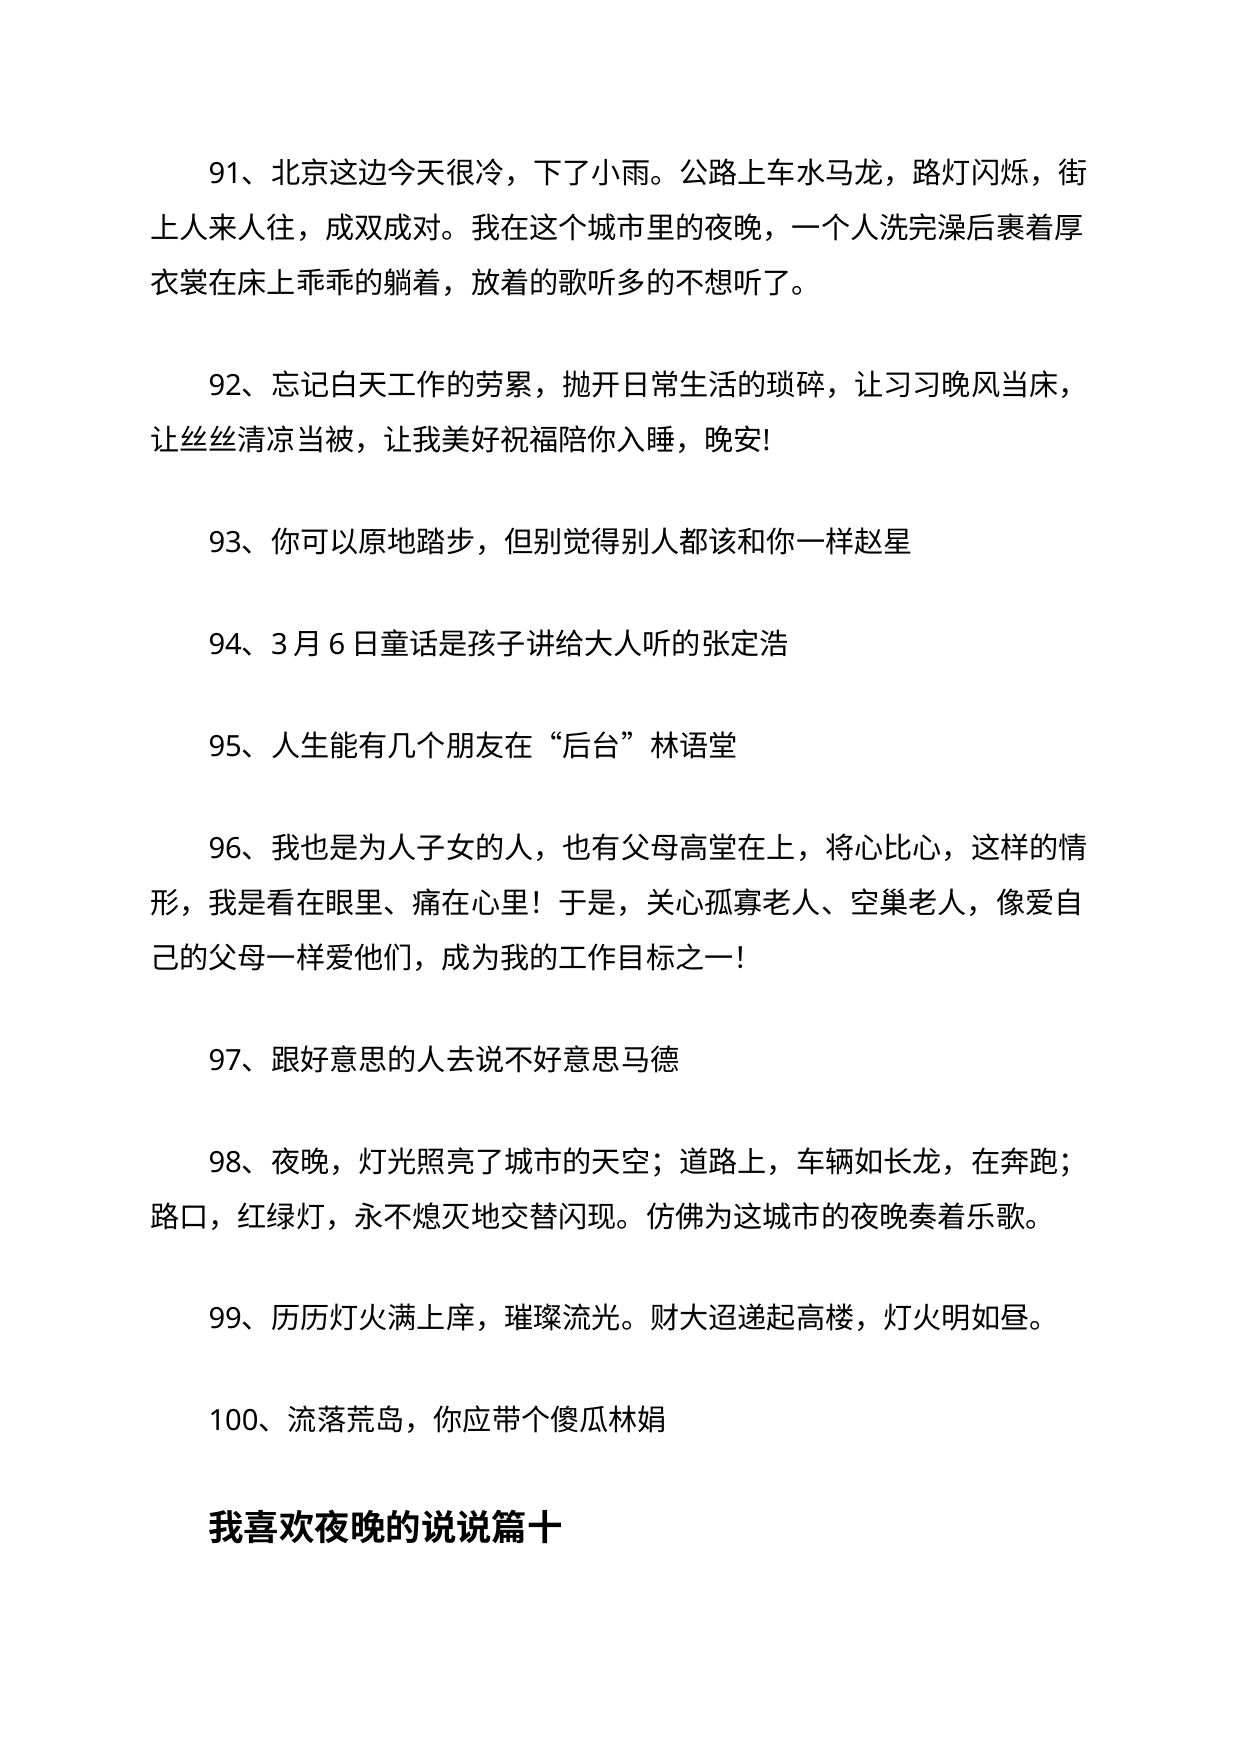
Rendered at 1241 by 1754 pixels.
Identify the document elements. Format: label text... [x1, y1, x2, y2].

text 98、夜晚，灯光照亮了城市的天空；道路上，车辆如长龙，在奔跑；路口，红绿灯，永不熄灭地交替闪现。仿佛为这城市的夜晚奏着乐歌。 [150, 1138, 1090, 1236]
text 94、3月6日童话是孩子讲给大人听的张定浩 [150, 621, 1090, 663]
text 我喜欢夜晚的说说篇十 [150, 1499, 1090, 1550]
text 93、你可以原地踏步，但别觉得别人都该和你一样赵星 [150, 519, 1090, 561]
text 100、流落荒岛，你应带个傻瓜林娟 [150, 1397, 1090, 1439]
text 91、北京这边今天很冷，下了小雨。公路上车水马龙，路灯闪烁，街上人来人往，成双成对。我在这个城市里的夜晚，一个人洗完澡后裹着厚衣裳在床上乖乖的躺着，放着的歌听多的不想听了。 [150, 150, 1090, 302]
text 95、人生能有几个朋友在“后台”林语堂 [150, 723, 1090, 765]
text 96、我也是为人子女的人，也有父母高堂在上，将心比心，这样的情形，我是看在眼里、痛在心里！于是，关心孤寡老人、空巢老人，像爱自己的父母一样爱他们，成为我的工作目标之一！ [150, 824, 1090, 977]
text 97、跟好意思的人去说不好意思马德 [150, 1036, 1090, 1079]
text 99、历历灯火满上庠，璀璨流光。财大迢递起高楼，灯火明如昼。 [150, 1295, 1090, 1337]
text 92、忘记白天工作的劳累，抛开日常生活的琐碎，让习习晚风当床，让丝丝清凉当被，让我美好祝福陪你入睡，晚安! [150, 362, 1090, 459]
